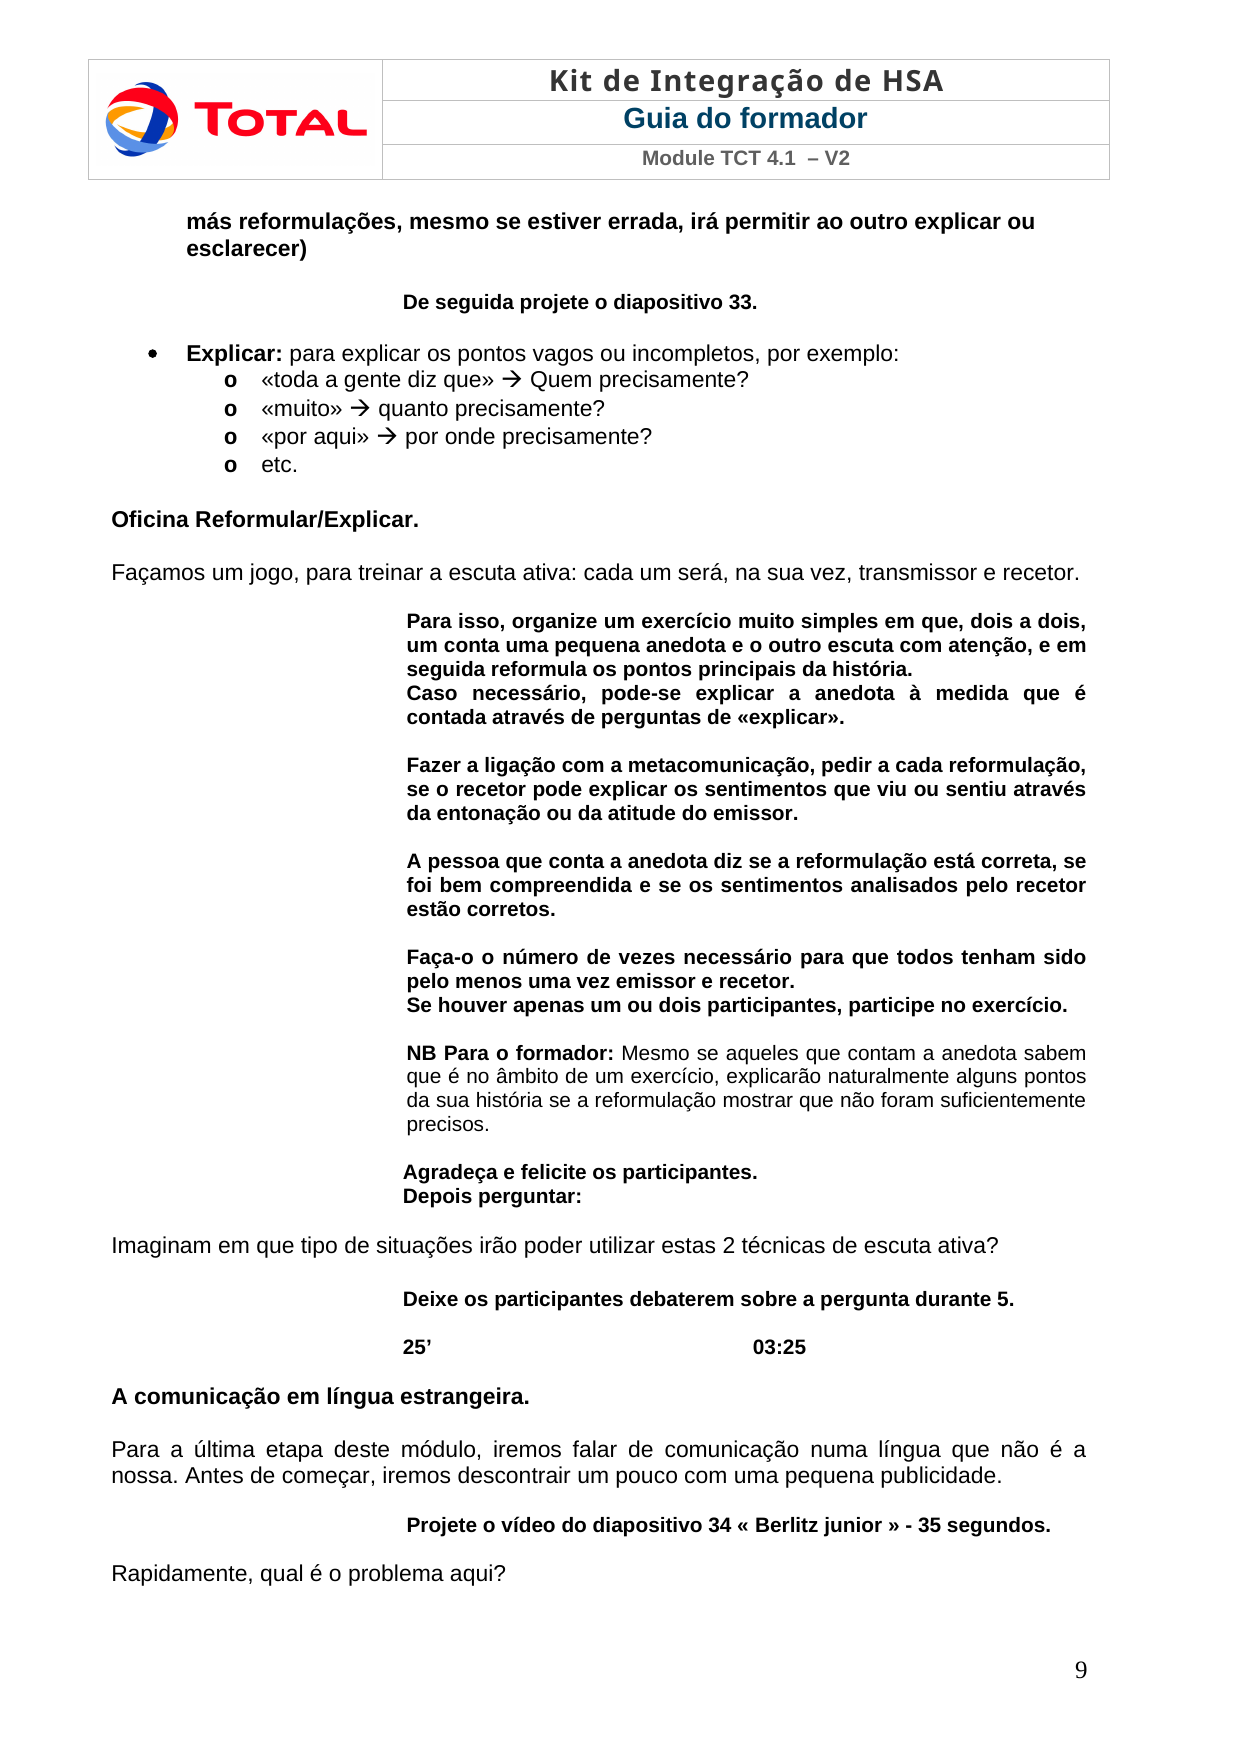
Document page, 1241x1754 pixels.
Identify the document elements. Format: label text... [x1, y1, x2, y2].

text Projete o vídeo do diapositivo 34 « Berlitz junior » - 35 segundos. [406, 1512, 1087, 1536]
text Façamos um jogo, para treinar a escuta ativa: cada um será, na sua vez, transmissor e recetor. [111, 559, 1087, 585]
list De seguida projete o diapositivo 33. [186, 290, 1087, 314]
text Se houver apenas um ou dois participantes, participe no exercício. [406, 992, 1087, 1016]
text Depois perguntar: [111, 1184, 1087, 1208]
text Agradeça e felicite os participantes. [111, 1160, 1087, 1184]
list «muito» quanto precisamente? [223, 395, 1087, 423]
list etc. [223, 451, 1087, 480]
text Para isso, organize um exercício muito simples em que, dois a dois, um conta uma pequena anedota e o outro escuta com atenção, e em seguida reformula os pontos principais da história. [406, 609, 1087, 681]
text Deixe os participantes debaterem sobre a pergunta durante 5. [111, 1287, 1087, 1311]
text Rapidamente, qual é o problema aqui? [111, 1560, 1087, 1587]
picture [96, 73, 375, 166]
list «por aqui» por onde precisamente? [223, 423, 1087, 451]
text 25’ 03:25 [111, 1335, 1087, 1359]
text NB Para o formador: Mesmo se aqueles que contam a anedota sabem que é no âmbito de um exercício, explicarão naturalmente alguns pontos da sua história se a reformulação mostrar que não foram suficientemente precisos. [406, 1040, 1087, 1136]
text A pessoa que conta a anedota diz se a reformulação está correta, se foi bem compreendida e se os sentimentos analisados pelo recetor estão corretos. [406, 849, 1087, 921]
text Faça-o o número de vezes necessário para que todos tenham sido pelo menos uma vez emissor e recetor. [406, 944, 1087, 992]
list «toda a gente diz que» Quem precisamente? [223, 366, 1087, 395]
text A comunicação em língua estrangeira. [111, 1383, 1087, 1409]
text Oficina Reformular/Explicar. [111, 506, 1087, 532]
list Explicar: para explicar os pontos vagos ou incompletos, por exemplo: [148, 340, 1087, 366]
text Fazer a ligação com a metacomunicação, pedir a cada reformulação, se o recetor pode explicar os sentimentos que viu ou sentiu através da entonação ou da atitude do emissor. [406, 753, 1087, 825]
text Para a última etapa deste módulo, iremos falar de comunicação numa língua que não é a nossa. Antes de começar, iremos descontrair um pouco com uma pequena publicidade. [111, 1436, 1087, 1488]
text Imaginam em que tipo de situações irão poder utilizar estas 2 técnicas de escuta ativa? [111, 1232, 1087, 1258]
text Caso necessário, pode-se explicar a anedota à medida que é contada através de perguntas de «explicar». [406, 681, 1087, 729]
